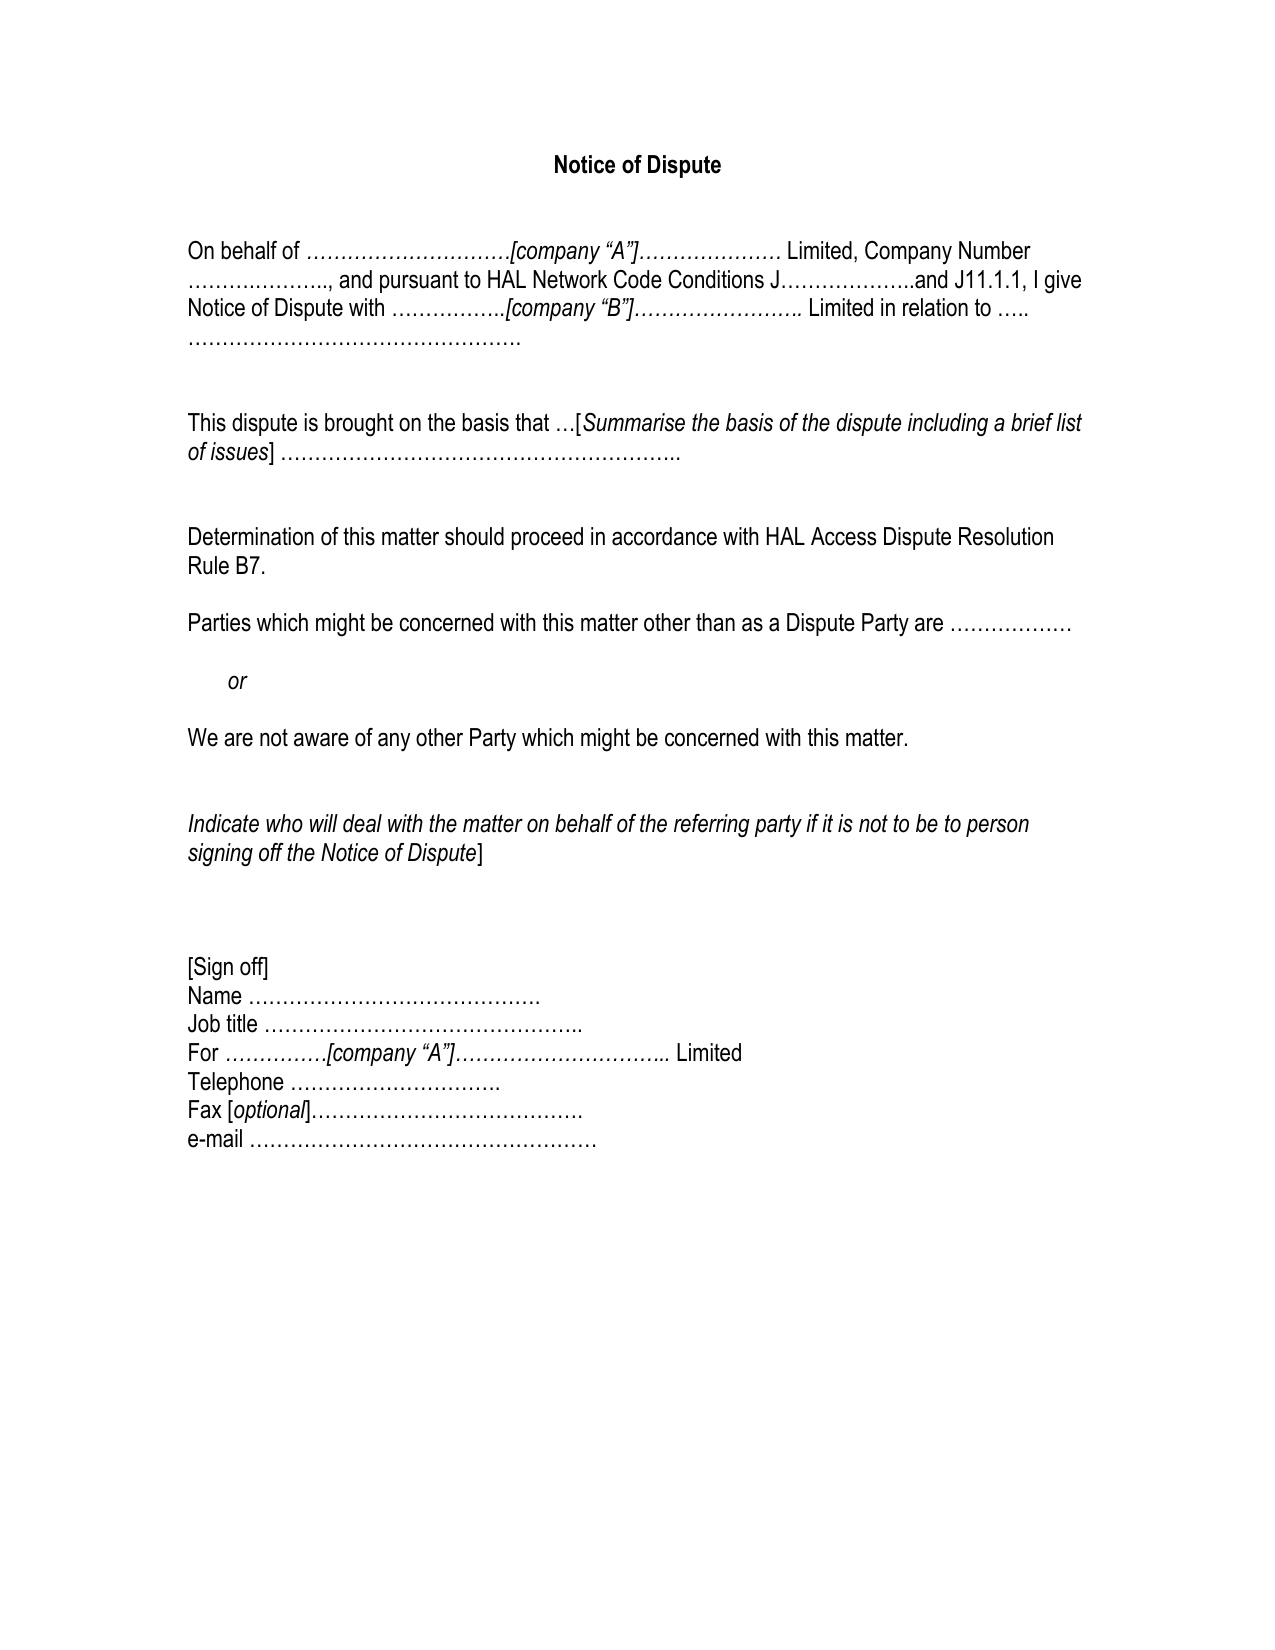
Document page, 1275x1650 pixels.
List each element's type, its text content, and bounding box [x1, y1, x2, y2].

text Parties which might be concerned with this matter other than as a Dispute Party are ……………… [187, 608, 1087, 637]
text Fax [optional]…………………………………. [187, 1095, 1087, 1124]
text We are not aware of any other Party which might be concerned with this matter. [187, 723, 1087, 752]
text or [187, 666, 1087, 694]
text On behalf of …………………………[company “A”]………………… Limited, Company Number ……….……….., and pursuant to HAL Network Code Conditions J………………..and J11.1.1, I give Notice of Dispute with ……………..[company “B”]……………………. Limited in relation to …..…………………………………………. [187, 236, 1087, 351]
text Determination of this matter should proceed in accordance with HAL Access Dispute Resolution Rule B7. [187, 522, 1087, 580]
text [Sign off] [187, 952, 1087, 981]
text Indicate who will deal with the matter on behalf of the referring party if it is not to be to person signing off the Notice of Dispute] [187, 809, 1087, 866]
text For ……………[company “A”]………………………….. Limited [187, 1038, 1087, 1067]
text This dispute is brought on the basis that …[Summarise the basis of the dispute including a brief list of issues] ………………………………………………….. [187, 408, 1087, 465]
text e-mail …………………………………………… [187, 1124, 1087, 1153]
text Telephone …………………………. [187, 1067, 1087, 1095]
text Name ……………………………………. [187, 981, 1087, 1009]
text Notice of Dispute [187, 150, 1087, 179]
text Job title ……………………………………….. [187, 1009, 1087, 1038]
